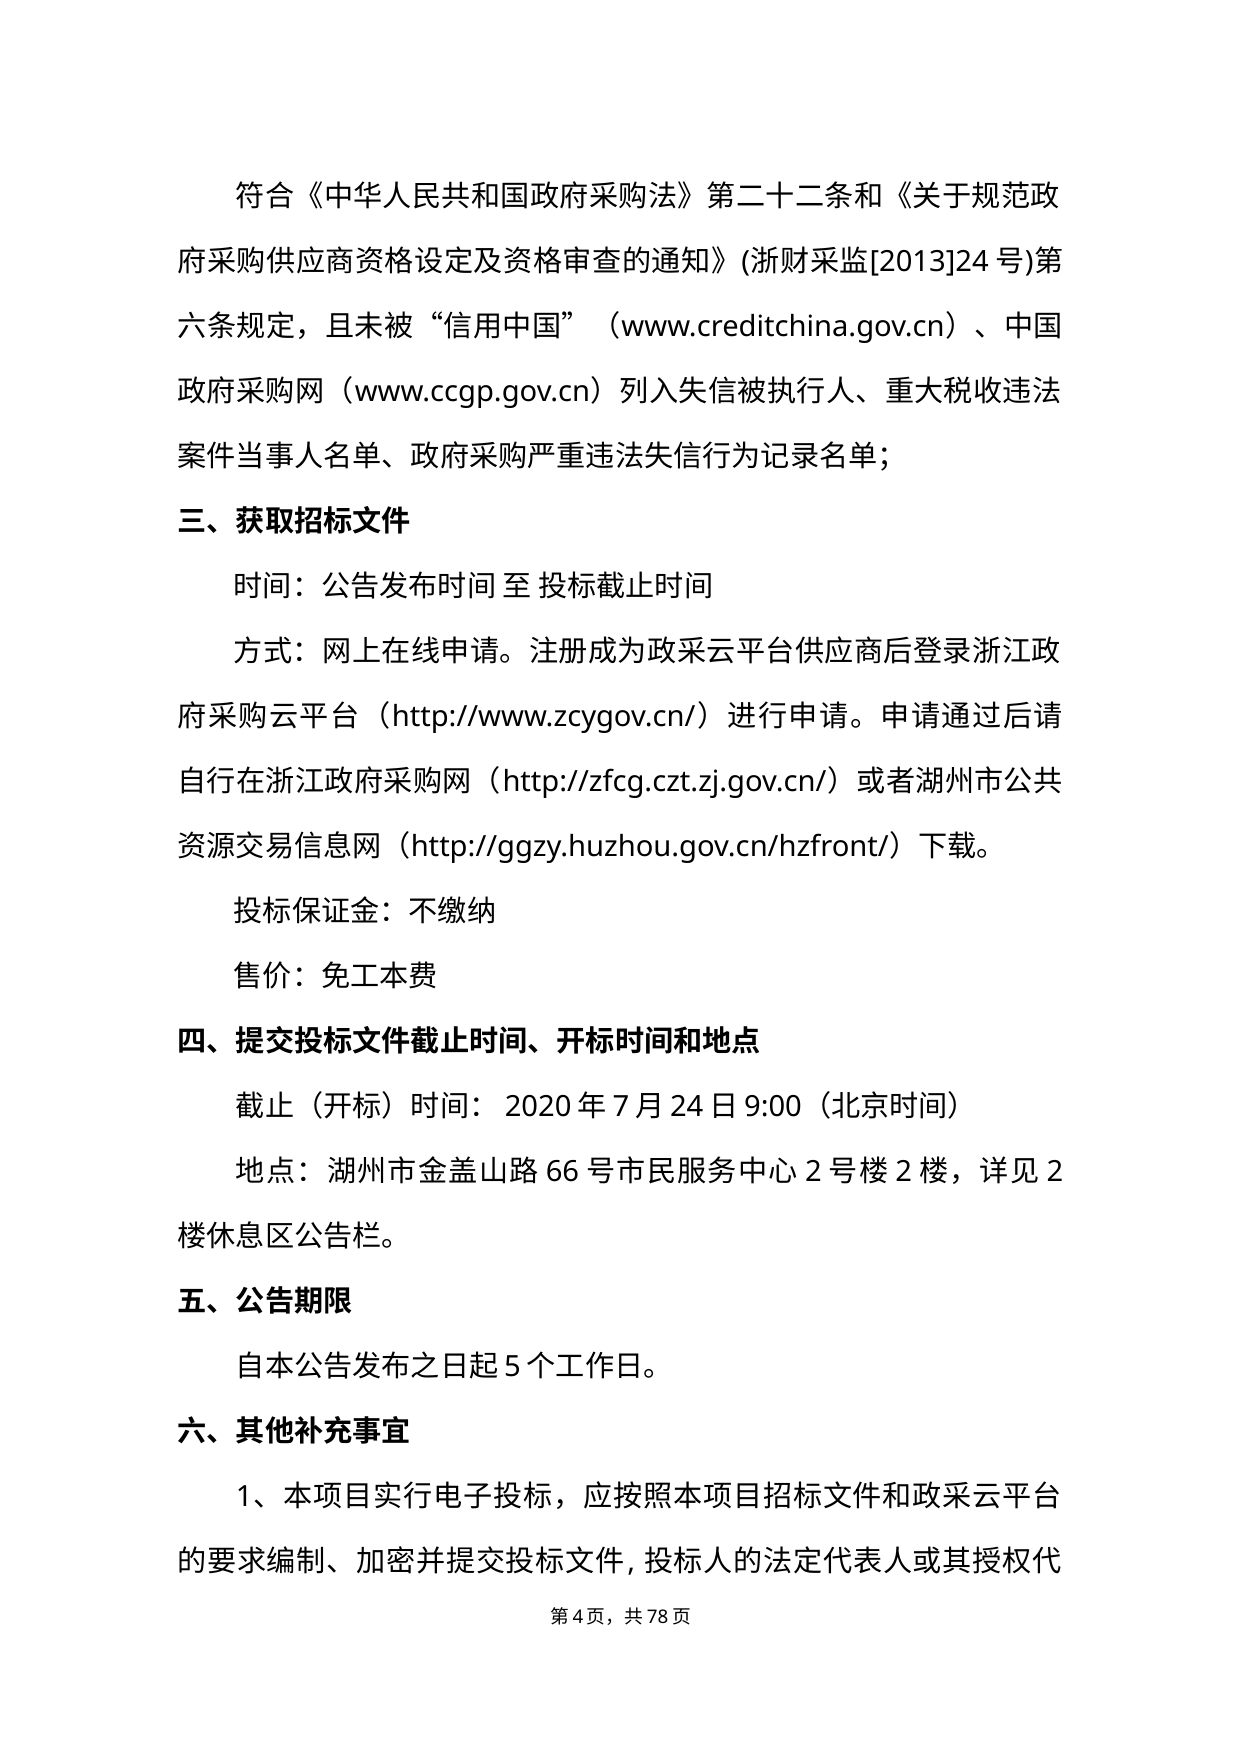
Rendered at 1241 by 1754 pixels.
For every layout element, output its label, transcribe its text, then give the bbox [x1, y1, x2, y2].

text 时间：公告发布时间 至 投标截止时间 [177, 551, 1063, 616]
text 截止（开标）时间： 2020年7月24日9:00（北京时间） [177, 1071, 1063, 1136]
text 三、获取招标文件 [177, 486, 1063, 551]
text 自本公告发布之日起5个工作日。 [177, 1331, 1063, 1396]
text 四、提交投标文件截止时间、开标时间和地点 [177, 1006, 1063, 1071]
text 地点：湖州市金盖山路66号市民服务中心2号楼2楼，详见2楼休息区公告栏。 [177, 1136, 1063, 1266]
text 五、公告期限 [177, 1266, 1063, 1331]
text 投标保证金：不缴纳 [177, 876, 1063, 941]
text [177, 1461, 1063, 1591]
text 符合《中华人民共和国政府采购法》第二十二条和《关于规范政府采购供应商资格设定及资格审查的通知》(浙财采监[2013]24号)第六条规定，且未被“信用中国”（www.creditchina.gov.cn）、中国政府采购网（www.ccgp.gov.cn）列入失信被执行人、重大税收违法案件当事人名单、政府采购严重违法失信行为记录名单； [177, 161, 1063, 486]
text 六、其他补充事宜 [177, 1396, 1063, 1461]
text 方式：网上在线申请。注册成为政采云平台供应商后登录浙江政府采购云平台（http://www.zcygov.cn/）进行申请。申请通过后请自行在浙江政府采购网（http://zfcg.czt.zj.gov.cn/）或者湖州市公共资源交易信息网（http://ggzy.huzhou.gov.cn/hzfront/）下载。 [177, 616, 1063, 876]
text 售价：免工本费 [177, 941, 1063, 1006]
